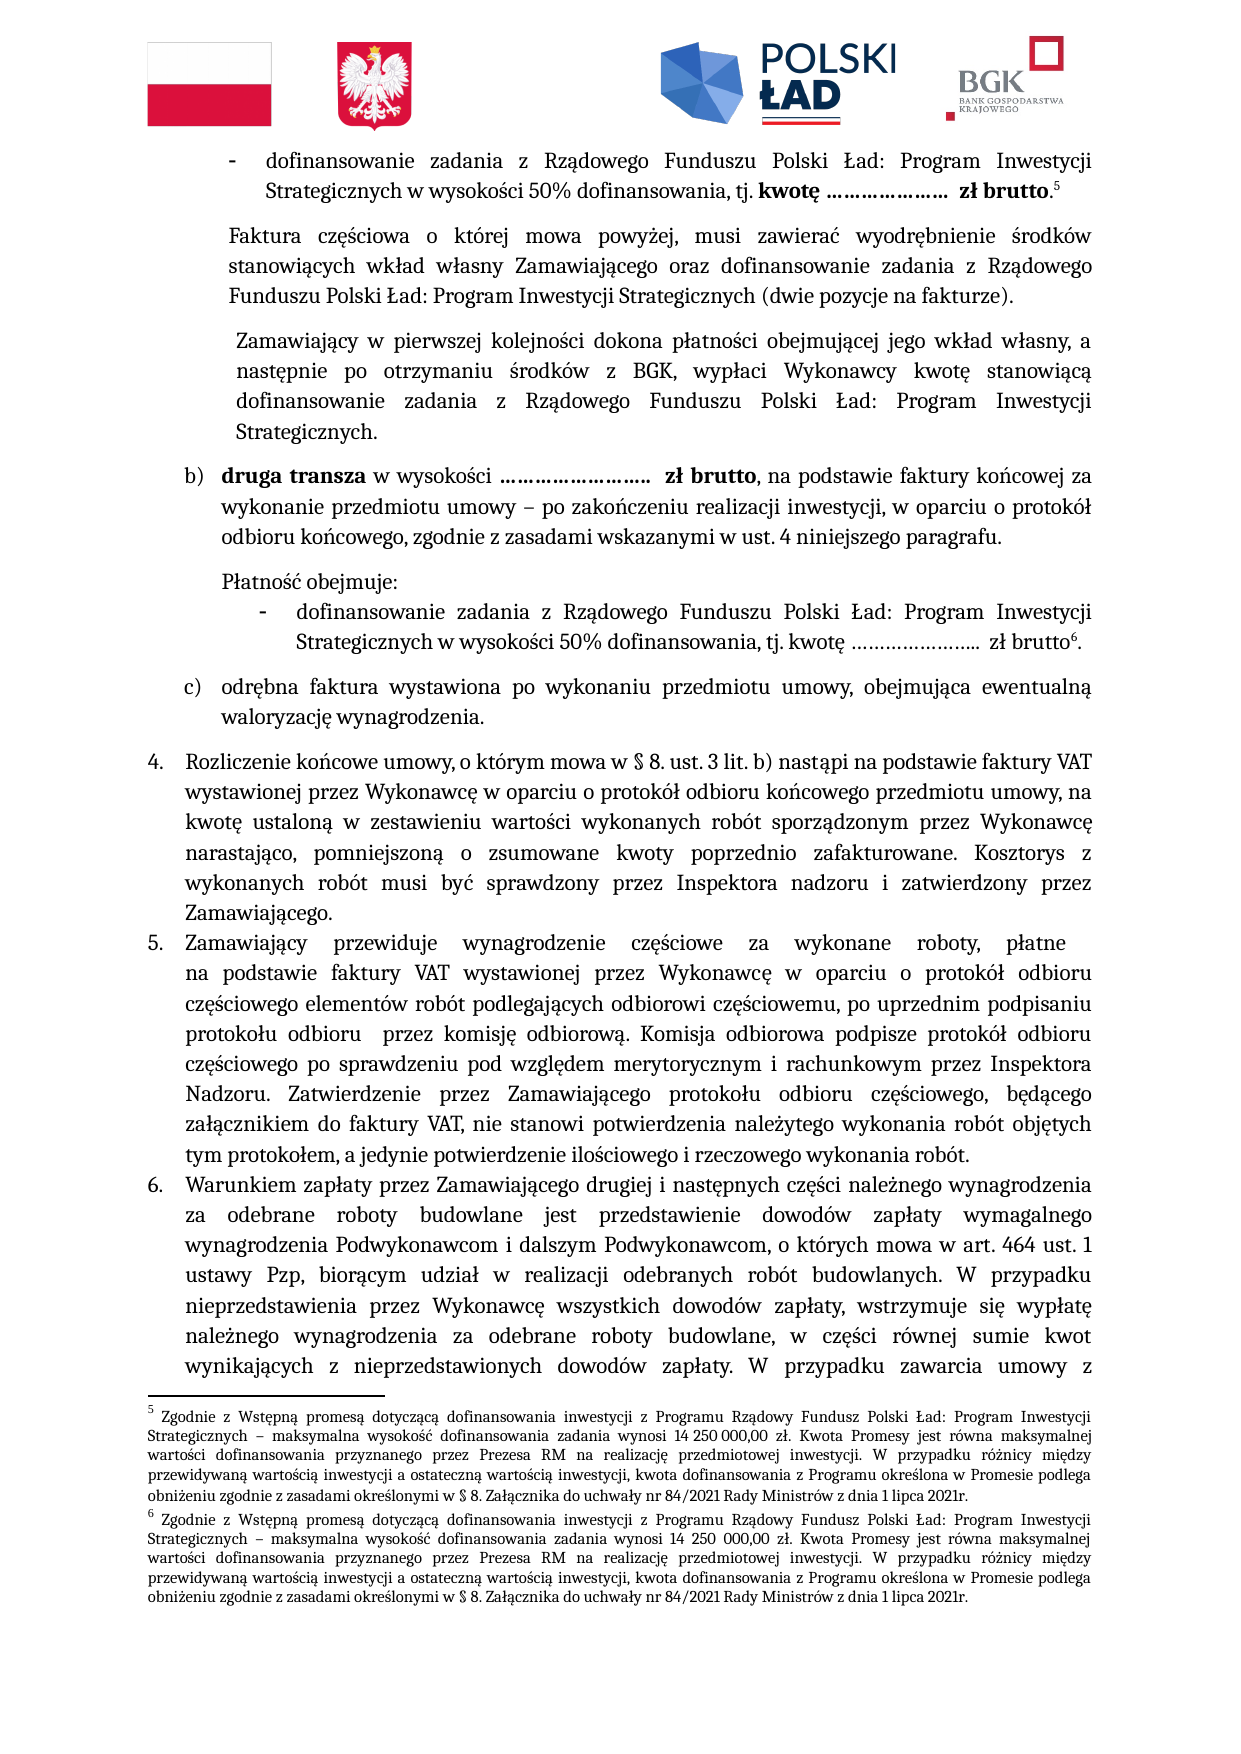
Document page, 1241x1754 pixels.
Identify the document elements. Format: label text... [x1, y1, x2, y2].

text Faktura częściowa o której mowa powyżej, musi zawierać wyodrębnienie środków stanowiących wkład własny Zamawiającego oraz dofinansowanie zadania z Rządowego Funduszu Polski Ład: Program Inwestycji Strategicznych (dwie pozycje na fakturze). [228, 223, 1093, 309]
text Płatność obejmuje: [221, 568, 1093, 595]
picture [147, 42, 412, 131]
list dofinansowanie zadania z Rządowego Funduszu Polski Ład: Program Inwestycji Strategicznych w wysokości 50% dofinansowania, tj. kwotę ………………… zł brutto. [228, 148, 1093, 204]
picture [915, 31, 1093, 125]
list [148, 1172, 1093, 1379]
picture [660, 42, 896, 125]
list odrębna faktura wystawiona po wykonaniu przedmiotu umowy, obejmująca ewentualną waloryzację wynagrodzenia. [184, 674, 1093, 730]
list druga transza w wysokości …………………….. zł brutto, na podstawie faktury końcowej za wykonanie przedmiotu umowy – po zakończeniu realizacji inwestycji, w oparciu o protokół odbioru końcowego, zgodnie z zasadami wskazanymi w ust. 4 niniejszego paragrafu. [184, 463, 1093, 550]
list Zamawiający przewiduje wynagrodzenie częściowe za wykonane roboty, płatne na podstawie faktury VAT wystawionej przez Wykonawcę w oparciu o protokół odbioru częściowego elementów robót podlegających odbiorowi częściowemu, po uprzednim podpisaniu protokołu odbioru przez komisję odbiorową. Komisja odbiorowa podpisze protokół odbioru częściowego po sprawdzeniu pod względem merytorycznym i rachunkowym przez Inspektora Nadzoru. Zatwierdzenie przez Zamawiającego protokołu odbioru częściowego, będącego załącznikiem do faktury VAT, nie stanowi potwierdzenia należytego wykonania robót objętych tym protokołem, a jedynie potwierdzenie ilościowego i rzeczowego wykonania robót. [148, 930, 1093, 1168]
list dofinansowanie zadania z Rządowego Funduszu Polski Ład: Program Inwestycji Strategicznych w wysokości 50% dofinansowania, tj. kwotę ………………….. zł brutto. [259, 599, 1093, 655]
list Rozliczenie końcowe umowy, o którym mowa w § 8. ust. 3 lit. b) nastąpi na podstawie faktury VAT wystawionej przez Wykonawcę w oparciu o protokół odbioru końcowego przedmiotu umowy, na kwotę ustaloną w zestawieniu wartości wykonanych robót sporządzonym przez Wykonawcę narastająco, pomniejszoną o zsumowane kwoty poprzednio zafakturowane. Kosztorys z wykonanych robót musi być sprawdzony przez Inspektora nadzoru i zatwierdzony przez Zamawiającego. [148, 749, 1093, 926]
text Zamawiający w pierwszej kolejności dokona płatności obejmującej jego wkład własny, a następnie po otrzymaniu środków z BGK, wypłaci Wykonawcy kwotę stanowiącą dofinansowanie zadania z Rządowego Funduszu Polski Ład: Program Inwestycji Strategicznych. [236, 328, 1093, 445]
